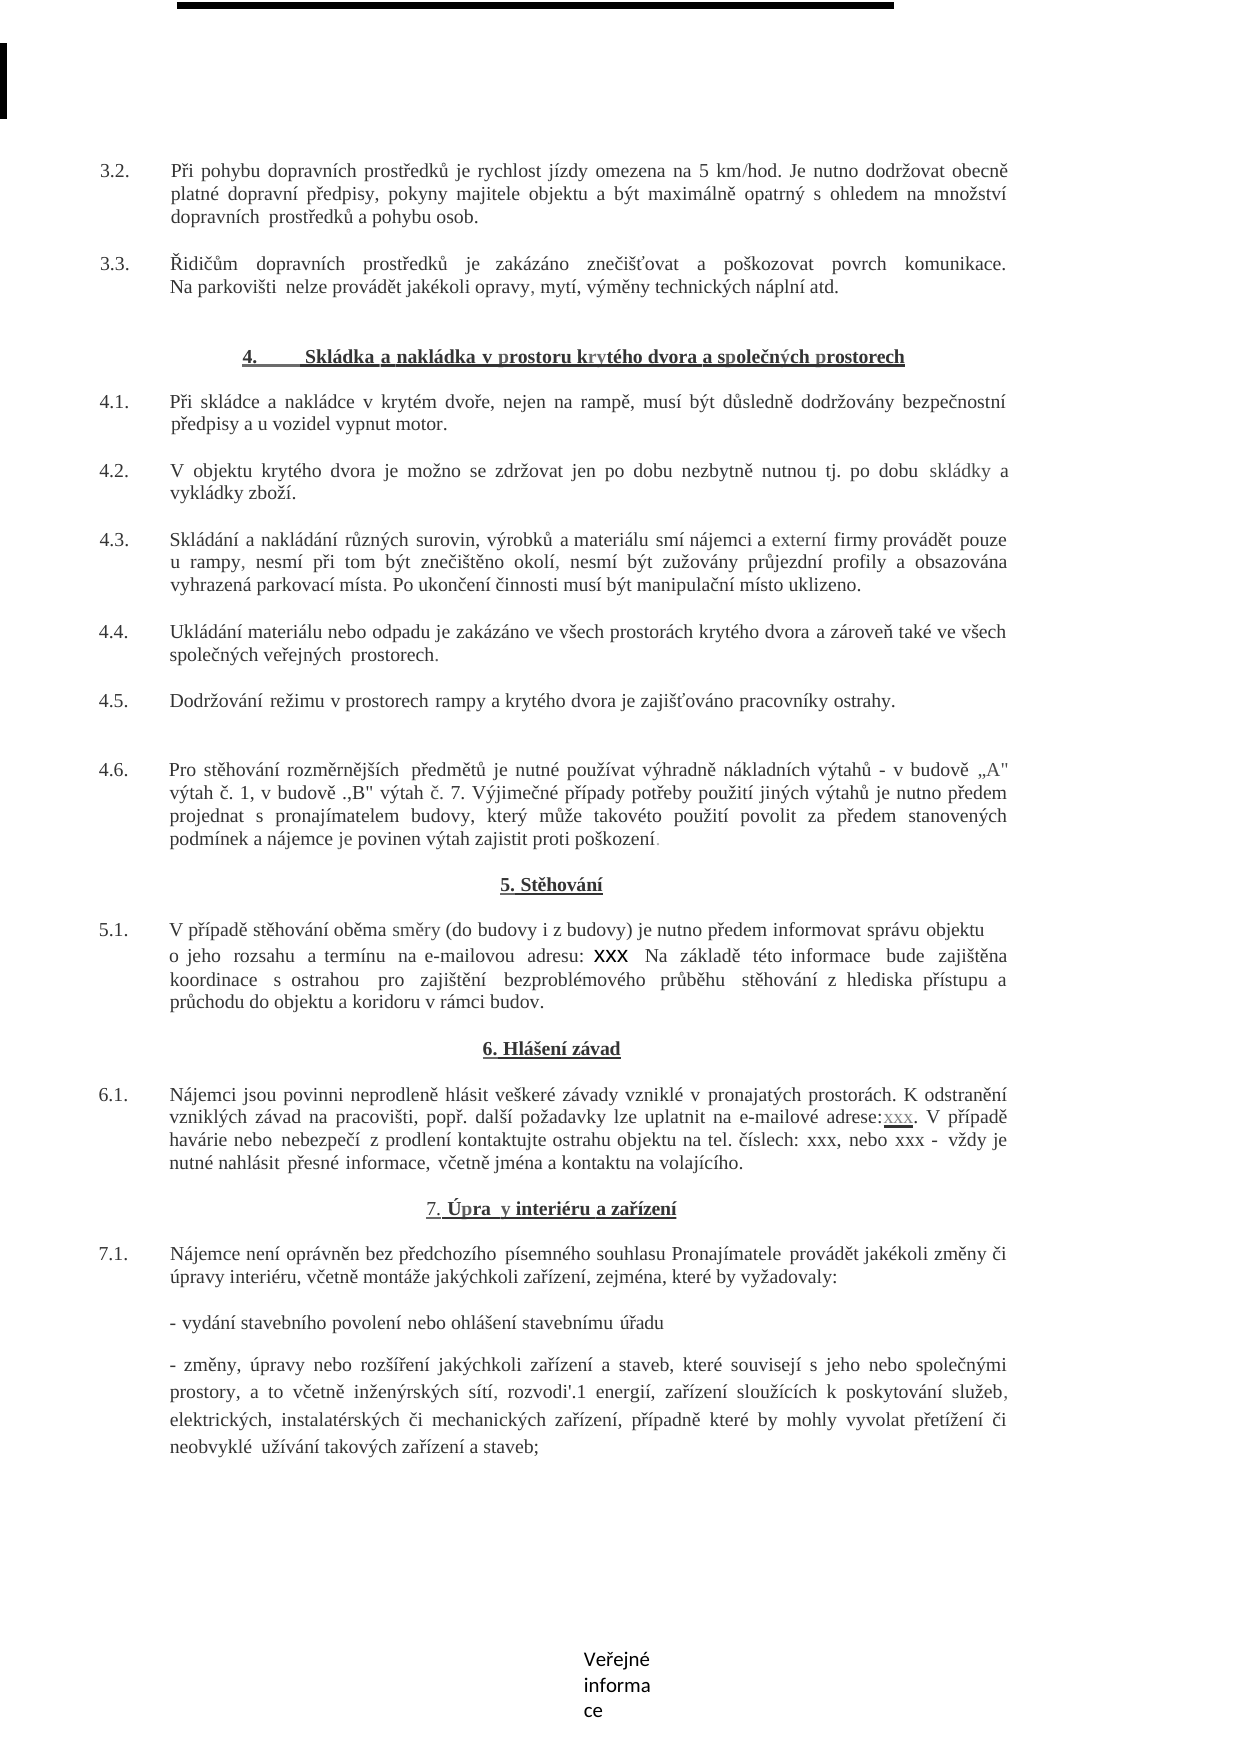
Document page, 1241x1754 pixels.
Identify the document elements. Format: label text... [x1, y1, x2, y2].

list V případě stěhování oběma směry (do budovy i z budovy) je nutno předem informovat správu objektu [99, 918, 1155, 941]
list Řidičům dopravních prostředků je zakázáno znečišťovat a poškozovat povrch komunikace. Na parkovišti nelze provádět jakékoli opravy, mytí, výměny technických náplní atd. [100, 252, 1007, 298]
list Hlášení závad [482, 1037, 1155, 1060]
text o jeho rozsahu a termínu na e-mailovou adresu: xxx Na základě této informace bude zajištěna koordinace s ostrahou pro zajištění bezproblémového průběhu stěhování z hlediska přístupu a průchodu do objektu a koridoru v rámci budov. [169, 941, 1008, 1013]
list Ukládání materiálu nebo odpadu je zakázáno ve všech prostorách krytého dvora a zároveň také ve všech společných veřejných prostorech. [99, 620, 1007, 666]
list Dodržování režimu v prostorech rampy a krytého dvora je zajišťováno pracovníky ostrahy. [99, 689, 1155, 712]
list změny, úpravy nebo rozšíření jakýchkoli zařízení a staveb, které souvisejí s jeho nebo společnými prostory, a to včetně inženýrských sítí, rozvodi'.1 energií, zařízení sloužících k poskytování služeb, elektrických, instalatérských či mechanických zařízení, případně které by mohly vyvolat přetížení či neobvyklé užívání takových zařízení a staveb; [169, 1353, 1008, 1458]
list Úpra y interiéru a zařízení [426, 1197, 1155, 1220]
list Nájemci jsou povinni neprodleně hlásit veškeré závady vzniklé v pronajatých prostorách. K odstranění vzniklých závad na pracovišti, popř. další požadavky lze uplatnit na e-mailové adrese:xxx. V případě havárie nebo nebezpečí z prodlení kontaktujte ostrahu objektu na tel. číslech: xxx, nebo xxx - vždy je nutné nahlásit přesné informace, včetně jména a kontaktu na volajícího. [98, 1083, 1007, 1174]
list Při pohybu dopravních prostředků je rychlost jízdy omezena na 5 km/hod. Je nutno dodržovat obecně platné dopravní předpisy, pokyny majitele objektu a být maximálně opatrný s ohledem na množství dopravních prostředků a pohybu osob. [100, 159, 1008, 228]
list Nájemce není oprávněn bez předchozího písemného souhlasu Pronajímatele provádět jakékoli změny či úpravy interiéru, včetně montáže jakýchkoli zařízení, zejména, které by vyžadovaly: [98, 1242, 1007, 1288]
list Pro stěhování rozměrnějších předmětů je nutné používat výhradně nákladních výtahů - v budově „A" výtah č. 1, v budově .,B" výtah č. 7. Výjimečné případy potřeby použití jiných výtahů je nutno předem projednat s pronajímatelem budovy, který může takovéto použití povolit za předem stanovených podmínek a nájemce je povinen výtah zajistit proti poškození. [99, 758, 1008, 849]
list Stěhování [500, 873, 1155, 896]
list Při skládce a nakládce v krytém dvoře, nejen na rampě, musí být důsledně dodržovány bezpečnostní předpisy a u vozidel vypnut motor. [99, 390, 1007, 435]
list V objektu krytého dvora je možno se zdržovat jen po dobu nezbytně nutnou tj. po dobu skládky a vykládky zboží. [99, 459, 1008, 504]
list Skládka a nakládka v prostoru krytého dvora a společných prostorech [242, 344, 1155, 367]
list Skládání a nakládání různých surovin, výrobků a materiálu smí nájemci a externí firmy provádět pouze u rampy, nesmí při tom být znečištěno okolí, nesmí být zužovány průjezdní profily a obsazována vyhrazená parkovací místa. Po ukončení činnosti musí být manipulační místo uklizeno. [99, 528, 1008, 596]
list vydání stavebního povolení nebo ohlášení stavebnímu úřadu [169, 1311, 1155, 1334]
